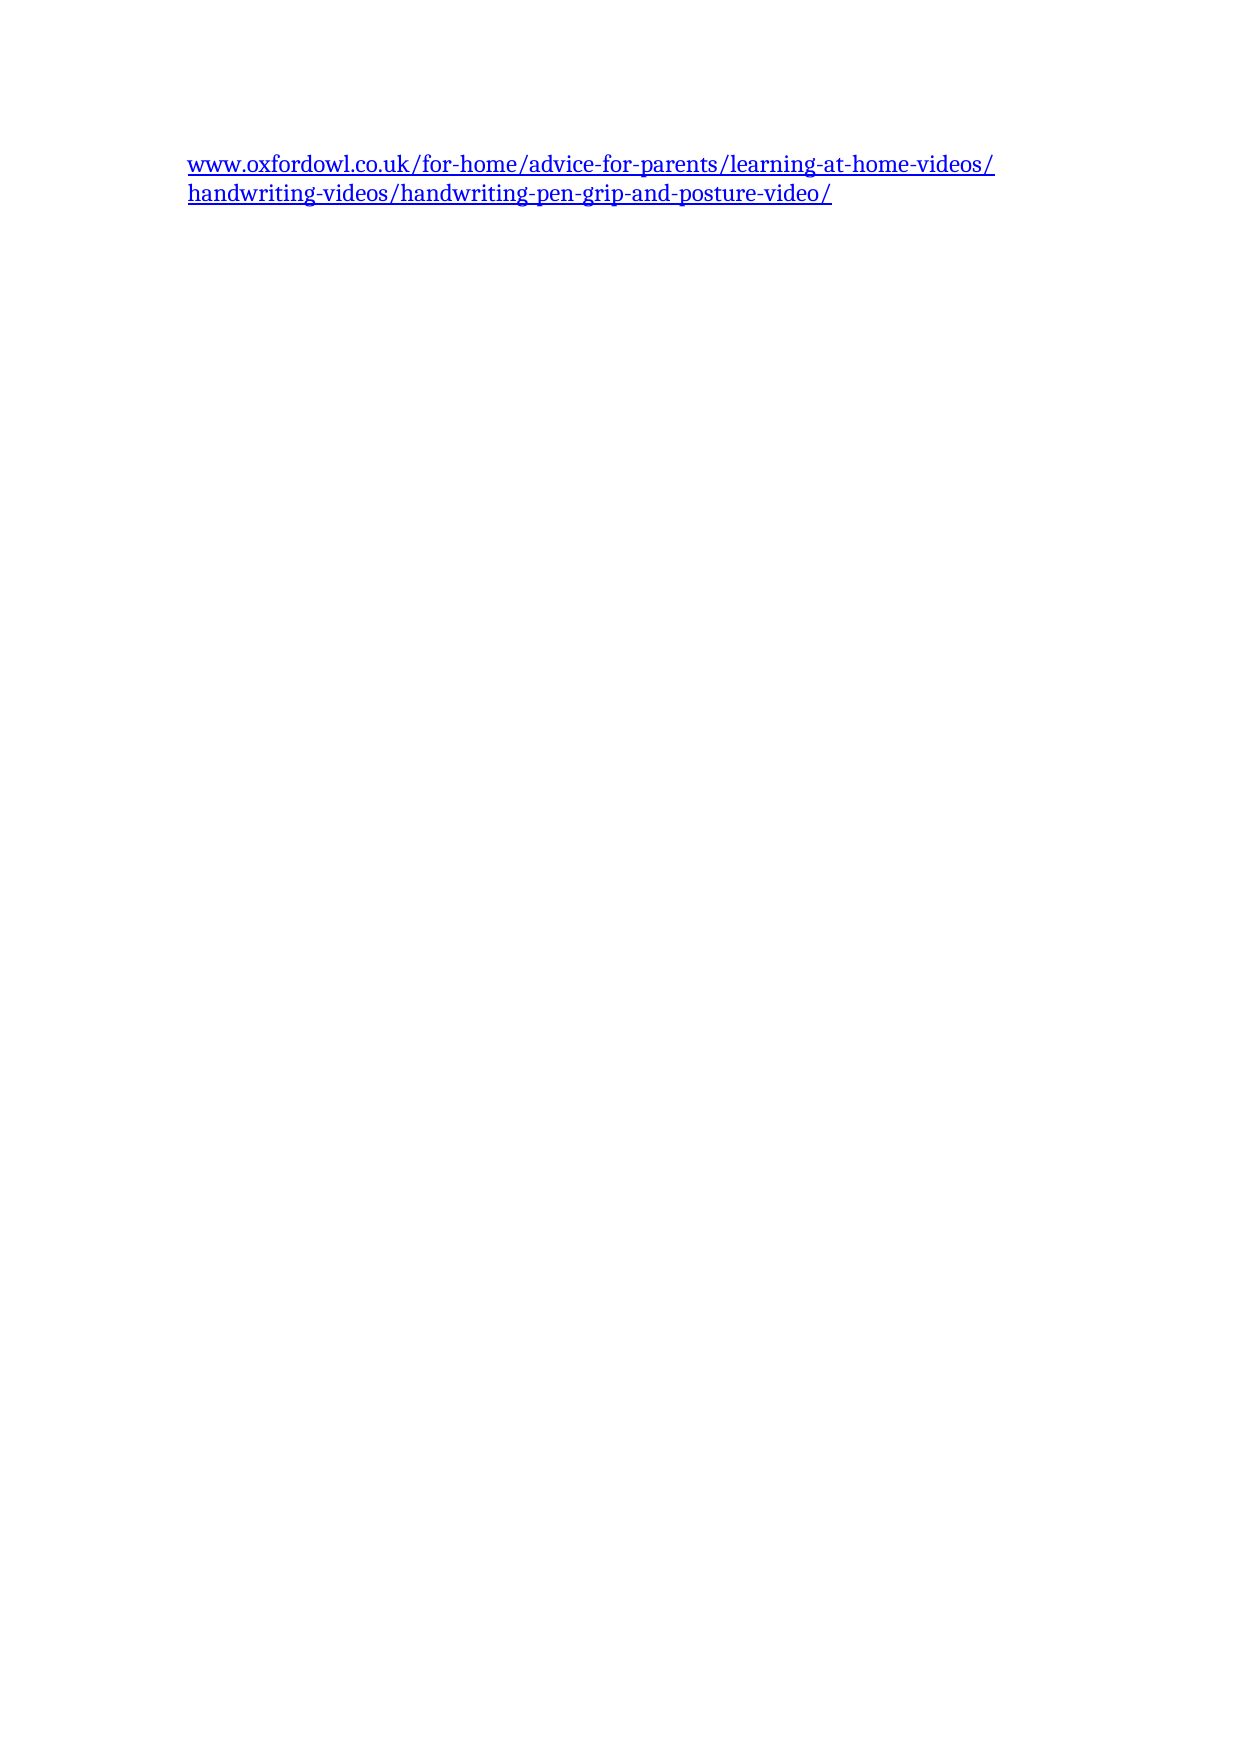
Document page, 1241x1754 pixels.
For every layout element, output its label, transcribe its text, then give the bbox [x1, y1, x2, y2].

text www.oxfordowl.co.uk/for-home/advice-for-parents/learning-at-home-videos/handwriting-videos/handwriting-pen-grip-and-posture-video/ [187, 150, 1053, 207]
